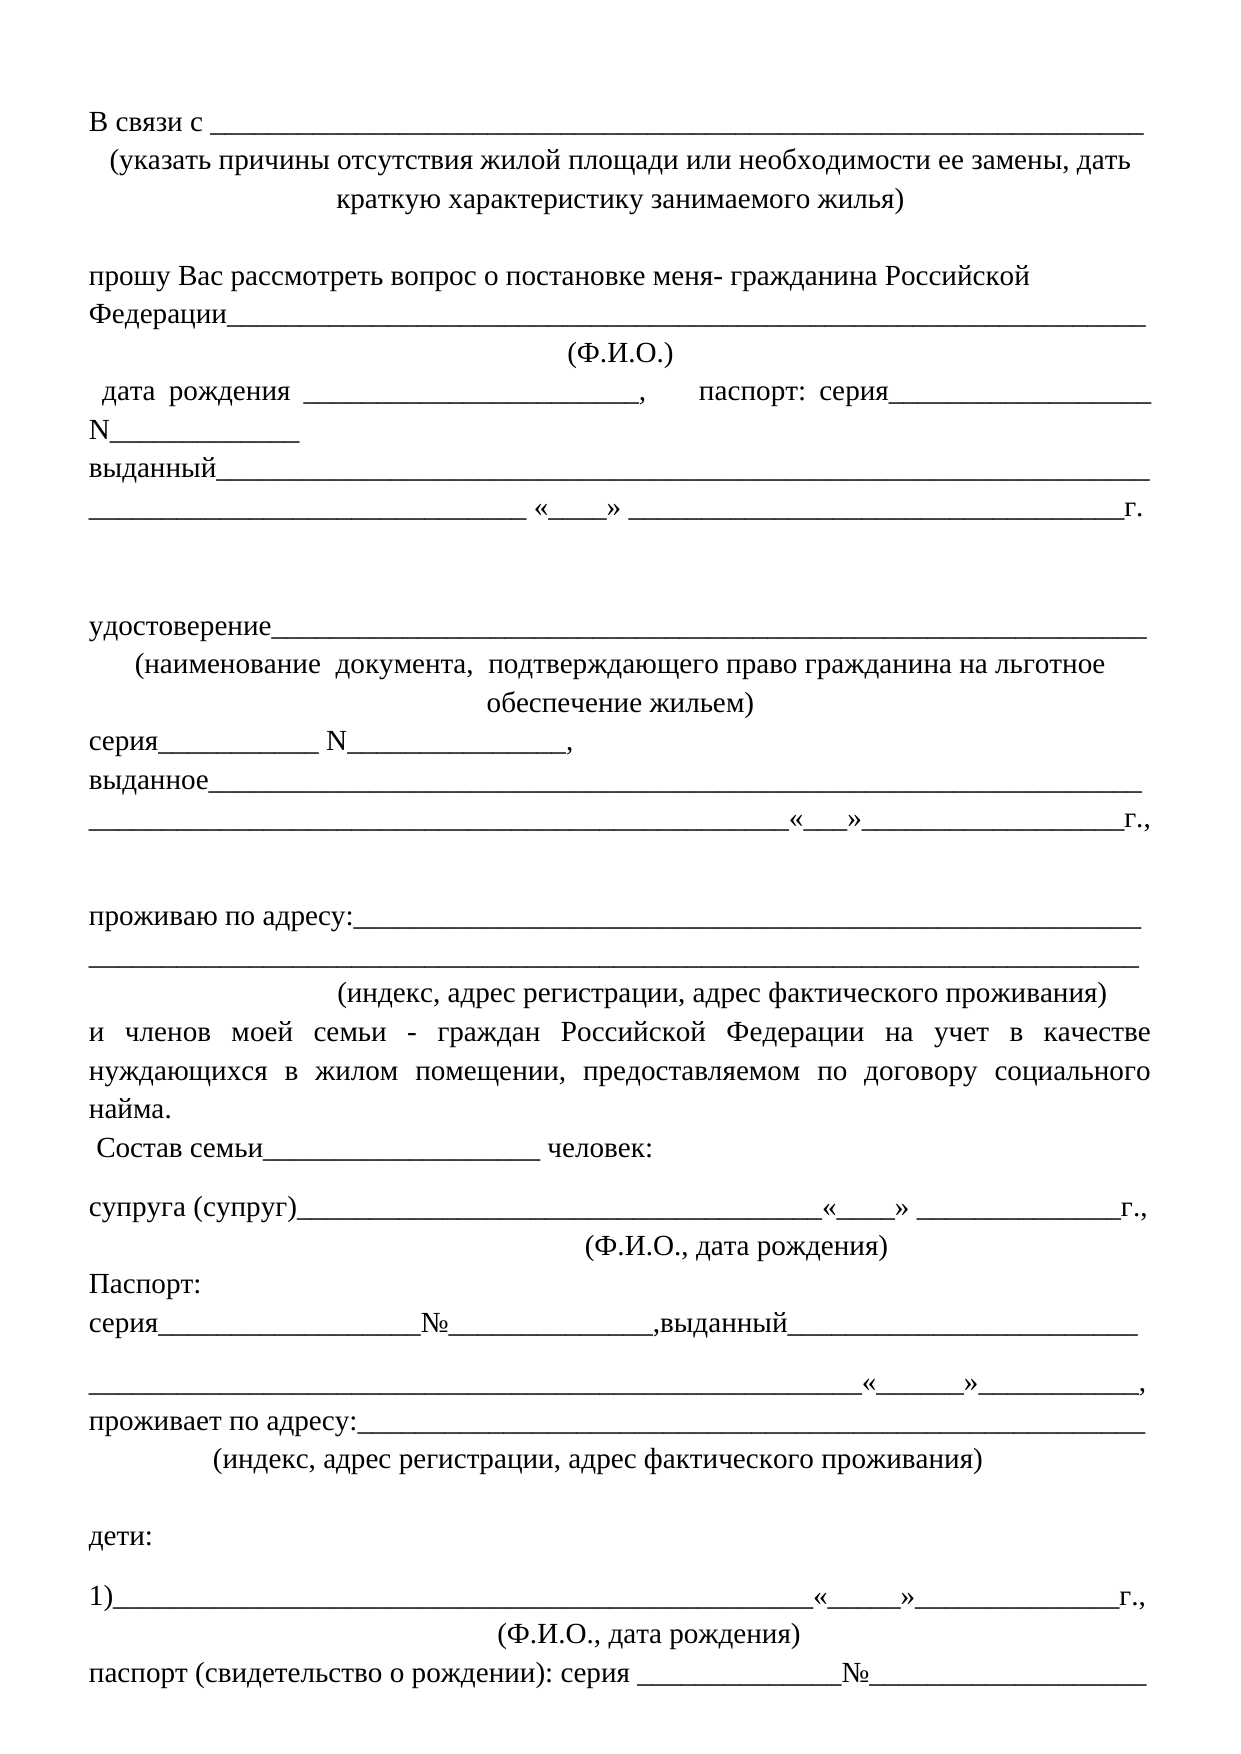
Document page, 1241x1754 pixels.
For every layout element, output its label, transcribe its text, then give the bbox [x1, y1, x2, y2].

text (указать причины отсутствия жилой площади или необходимости ее замены, дать краткую характеристику занимаемого жилья) [89, 142, 1152, 214]
text супруга (супруг)____________________________________«____» ______________г., [89, 1189, 1152, 1223]
text проживаю по адресу:______________________________________________________ ________________________________________________________________________ [89, 898, 1152, 971]
text выданный______________________________________________________________________________________________ «____» __________________________________г. [89, 451, 1152, 523]
text и членов моей семьи - граждан Российской Федерации на учет в качестве нуждающихся в жилом помещении, предоставляемом по договору социального найма. [89, 1014, 1152, 1125]
text В связи с ________________________________________________________________ [89, 104, 1155, 137]
text серия___________ N_______________, выданное________________________________________________________________ ________________________________________________«___»__________________г., [89, 723, 1152, 834]
text (наименование документа, подтверждающего право гражданина на льготное обеспечение жильем) [89, 646, 1152, 718]
text Паспорт: [89, 1266, 1152, 1300]
text серия__________________№______________,выданный________________________ [89, 1305, 1152, 1338]
text дети: [89, 1518, 1152, 1552]
text _____________________________________________________«______»___________, проживает по адресу:______________________________________________________ [89, 1364, 1152, 1436]
text дата рождения _______________________, паспорт: серия__________________ N_____________ [89, 373, 1152, 446]
text Состав семьи___________________ человек: [89, 1130, 1152, 1163]
text удостоверение____________________________________________________________ [89, 608, 1152, 641]
text (Ф.И.О., дата рождения) [89, 1228, 1152, 1261]
text (Ф.И.О.) [89, 335, 1152, 368]
text (индекс, адрес регистрации, адрес фактического проживания) [89, 976, 1152, 1009]
text паспорт (свидетельство о рождении): серия ______________№___________________ [89, 1655, 1152, 1688]
text 1)________________________________________________«_____»______________г., [89, 1578, 1152, 1611]
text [89, 1441, 1152, 1475]
text прошу Вас рассмотреть вопрос о постановке меня- гражданина Российской Федерации_______________________________________________________________ [89, 258, 1155, 330]
text (Ф.И.О., дата рождения) [89, 1616, 1152, 1650]
